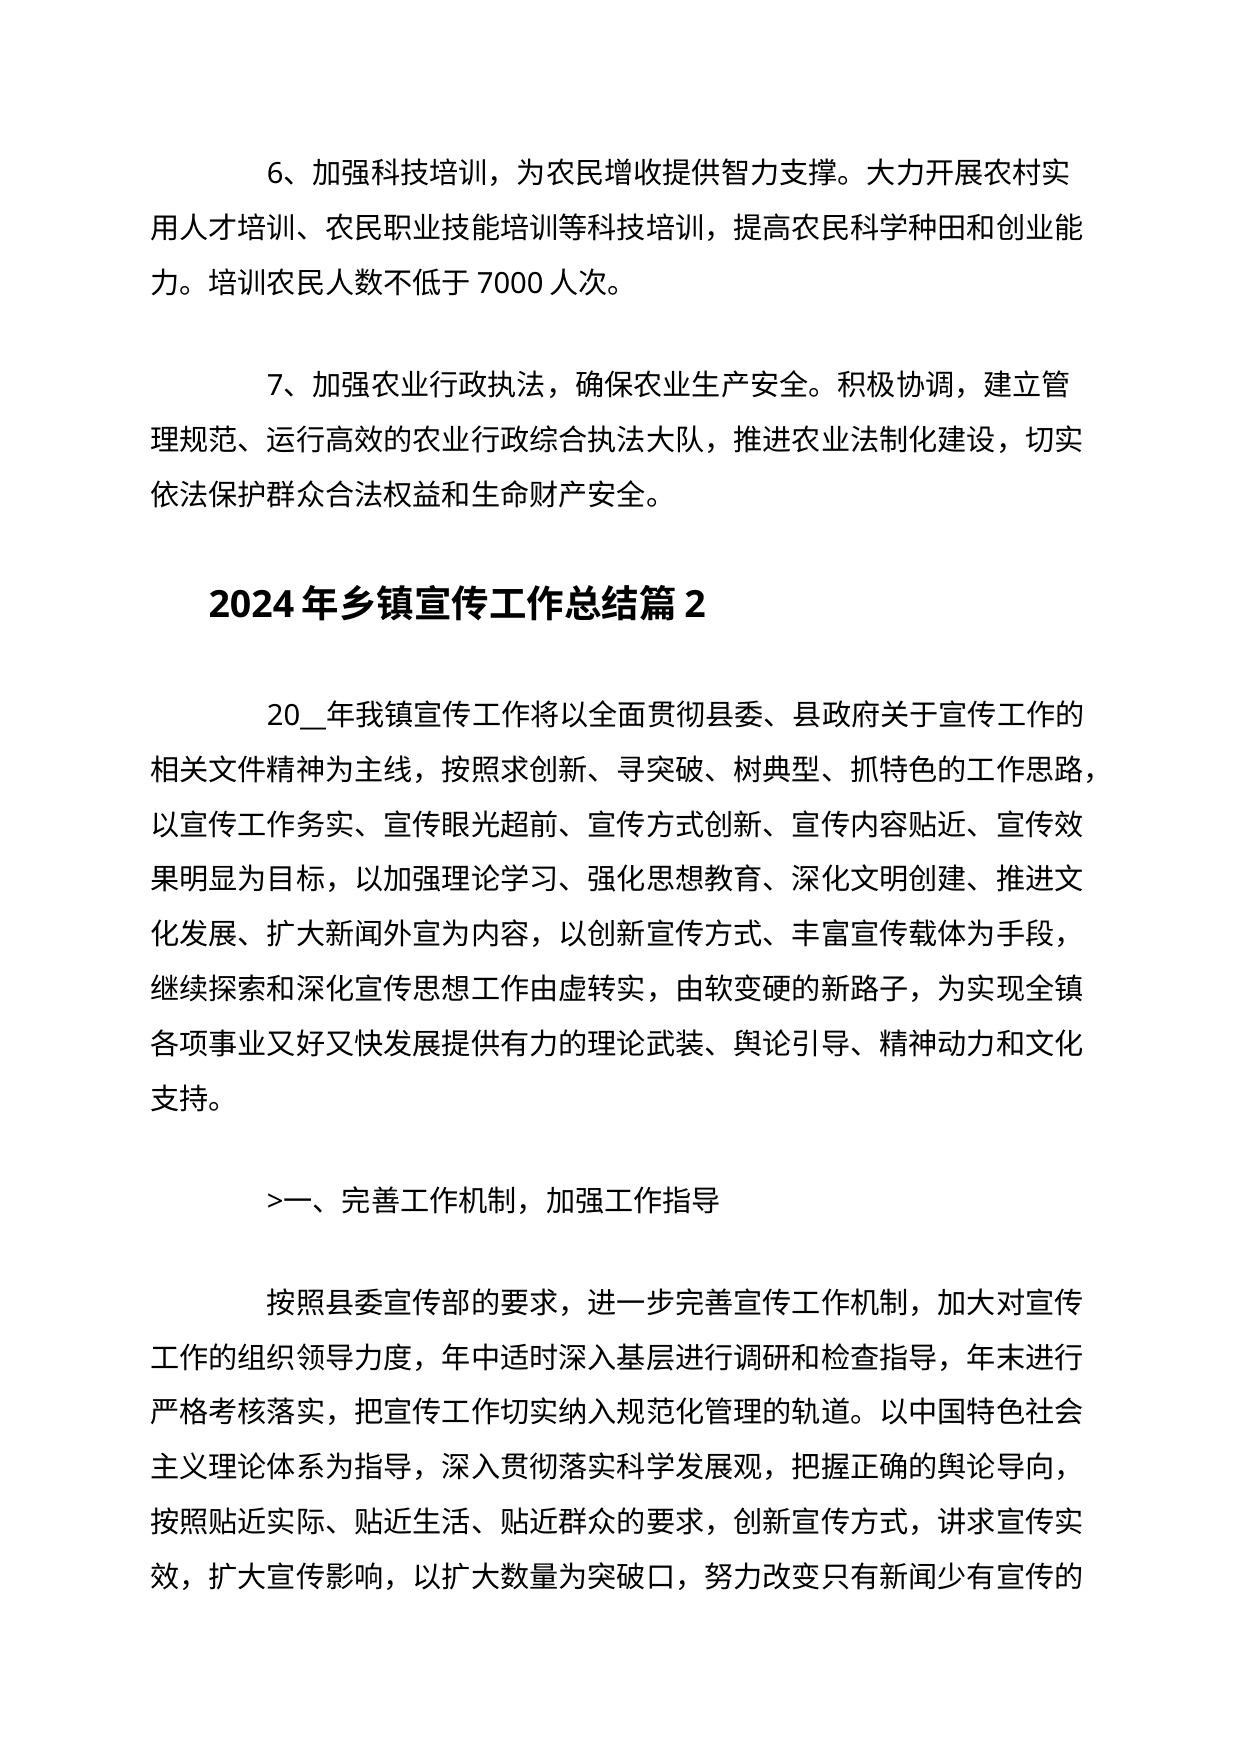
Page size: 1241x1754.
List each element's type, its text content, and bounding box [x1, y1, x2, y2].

text 7、加强农业行政执法，确保农业生产安全。积极协调，建立管理规范、运行高效的农业行政综合执法大队，推进农业法制化建设，切实依法保护群众合法权益和生命财产安全。 [150, 362, 1090, 514]
text 20__年我镇宣传工作将以全面贯彻县委、县政府关于宣传工作的相关文件精神为主线，按照求创新、寻突破、树典型、抓特色的工作思路，以宣传工作务实、宣传眼光超前、宣传方式创新、宣传内容贴近、宣传效果明显为目标，以加强理论学习、强化思想教育、深化文明创建、推进文化发展、扩大新闻外宣为内容，以创新宣传方式、丰富宣传载体为手段，继续探索和深化宣传思想工作由虚转实，由软变硬的新路子，为实现全镇各项事业又好又快发展提供有力的理论武装、舆论引导、精神动力和文化支持。 [150, 691, 1090, 1118]
text 2024年乡镇宣传工作总结篇2 [150, 573, 1090, 628]
text >一、完善工作机制，加强工作指导 [150, 1177, 1090, 1220]
text 6、加强科技培训，为农民增收提供智力支撑。大力开展农村实用人才培训、农民职业技能培训等科技培训，提高农民科学种田和创业能力。培训农民人数不低于7000人次。 [150, 150, 1090, 302]
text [150, 1279, 1090, 1596]
